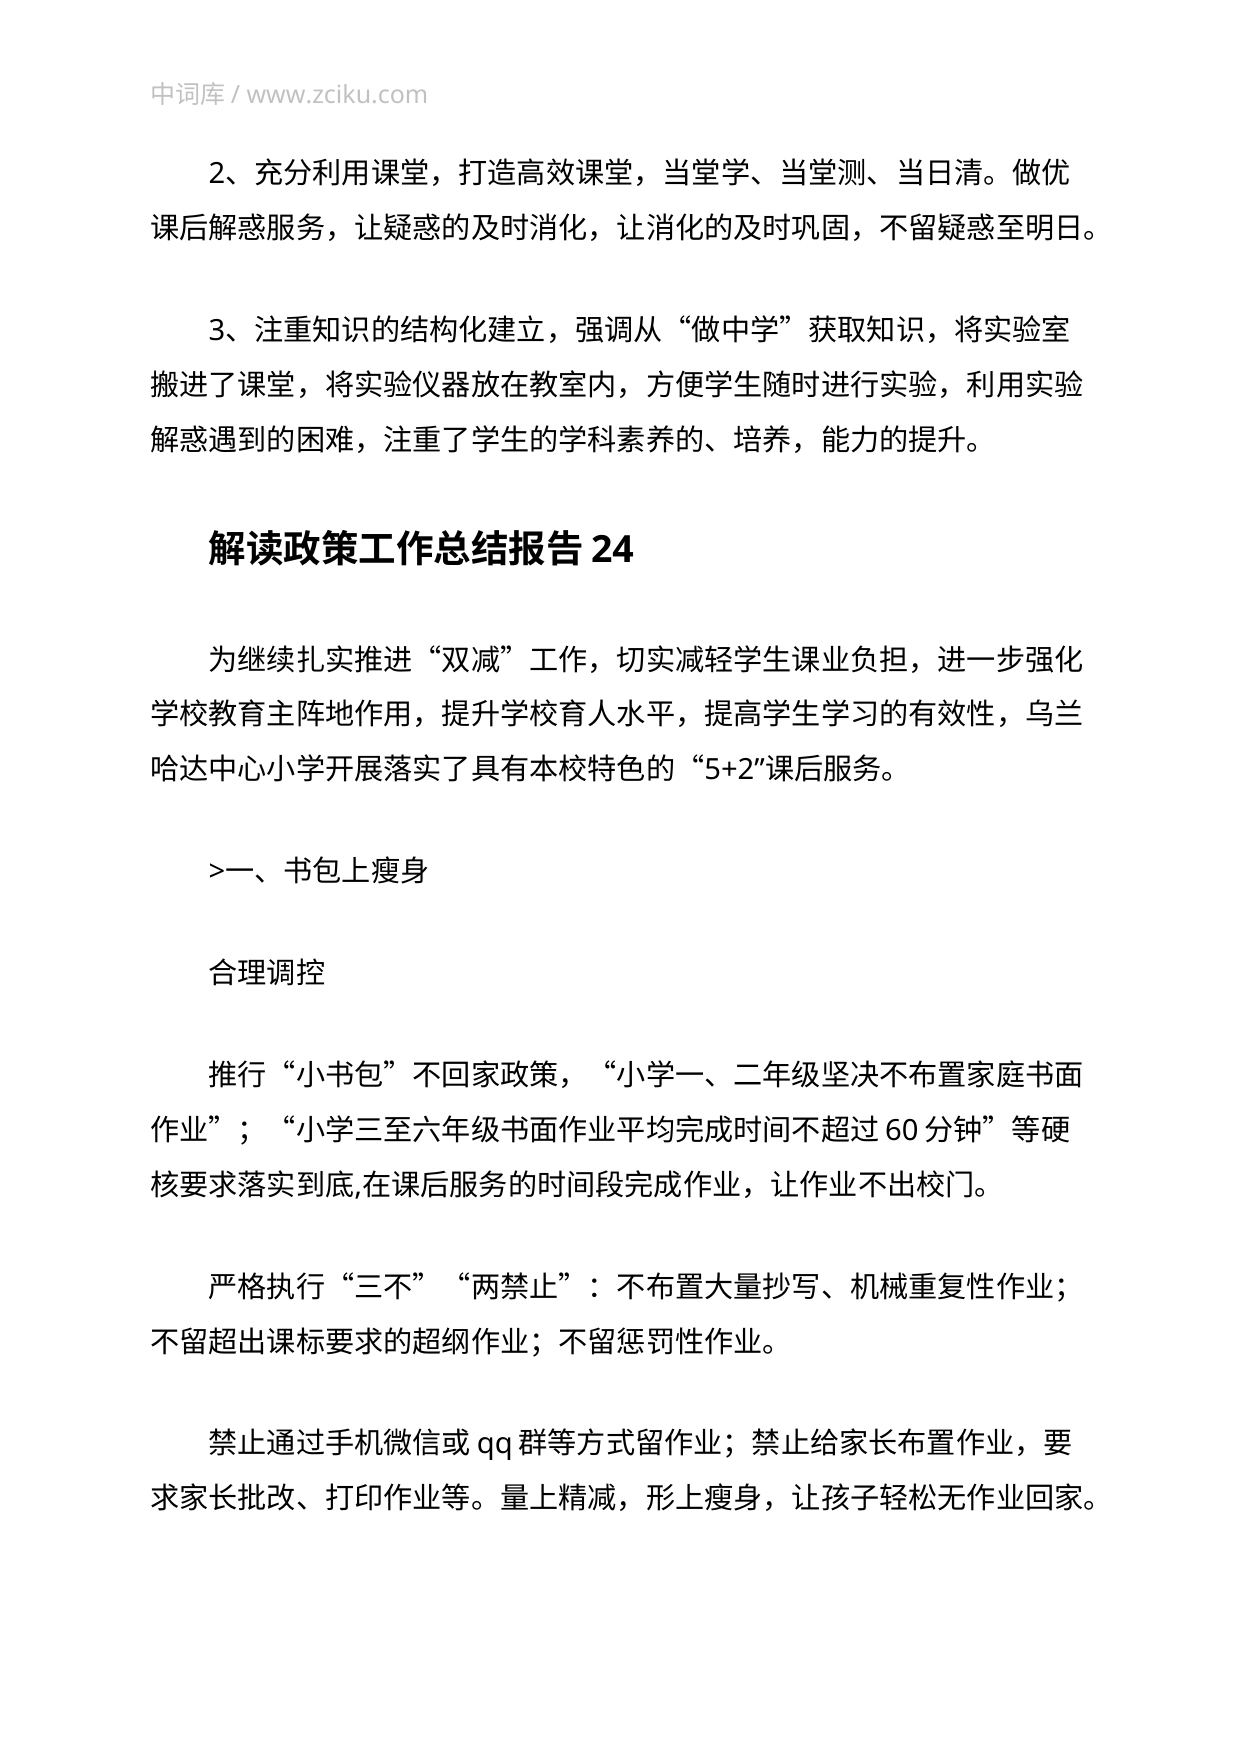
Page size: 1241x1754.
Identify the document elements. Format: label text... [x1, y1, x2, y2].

text >一、书包上瘦身 [150, 848, 1090, 890]
text 禁止通过手机微信或qq群等方式留作业；禁止给家长布置作业，要求家长批改、打印作业等。量上精减，形上瘦身，让孩子轻松无作业回家。 [150, 1420, 1090, 1517]
text 2、充分利用课堂，打造高效课堂，当堂学、当堂测、当日清。做优课后解惑服务，让疑惑的及时消化，让消化的及时巩固，不留疑惑至明日。 [150, 150, 1090, 247]
text 为继续扎实推进“双减”工作，切实减轻学生课业负担，进一步强化学校教育主阵地作用，提升学校育人水平，提高学生学习的有效性，乌兰哈达中心小学开展落实了具有本校特色的“5+2”课后服务。 [150, 636, 1090, 788]
text 合理调控 [150, 950, 1090, 992]
text 解读政策工作总结报告24 [150, 518, 1090, 573]
text 3、注重知识的结构化建立，强调从“做中学”获取知识，将实验室搬进了课堂，将实验仪器放在教室内，方便学生随时进行实验，利用实验解惑遇到的困难，注重了学生的学科素养的、培养，能力的提升。 [150, 307, 1090, 459]
text 推行“小书包”不回家政策，“小学一、二年级坚决不布置家庭书面作业”；“小学三至六年级书面作业平均完成时间不超过60分钟”等硬核要求落实到底,在课后服务的时间段完成作业，让作业不出校门。 [150, 1052, 1090, 1204]
text 严格执行“三不”“两禁止”：不布置大量抄写、机械重复性作业；不留超出课标要求的超纲作业；不留惩罚性作业。 [150, 1263, 1090, 1361]
